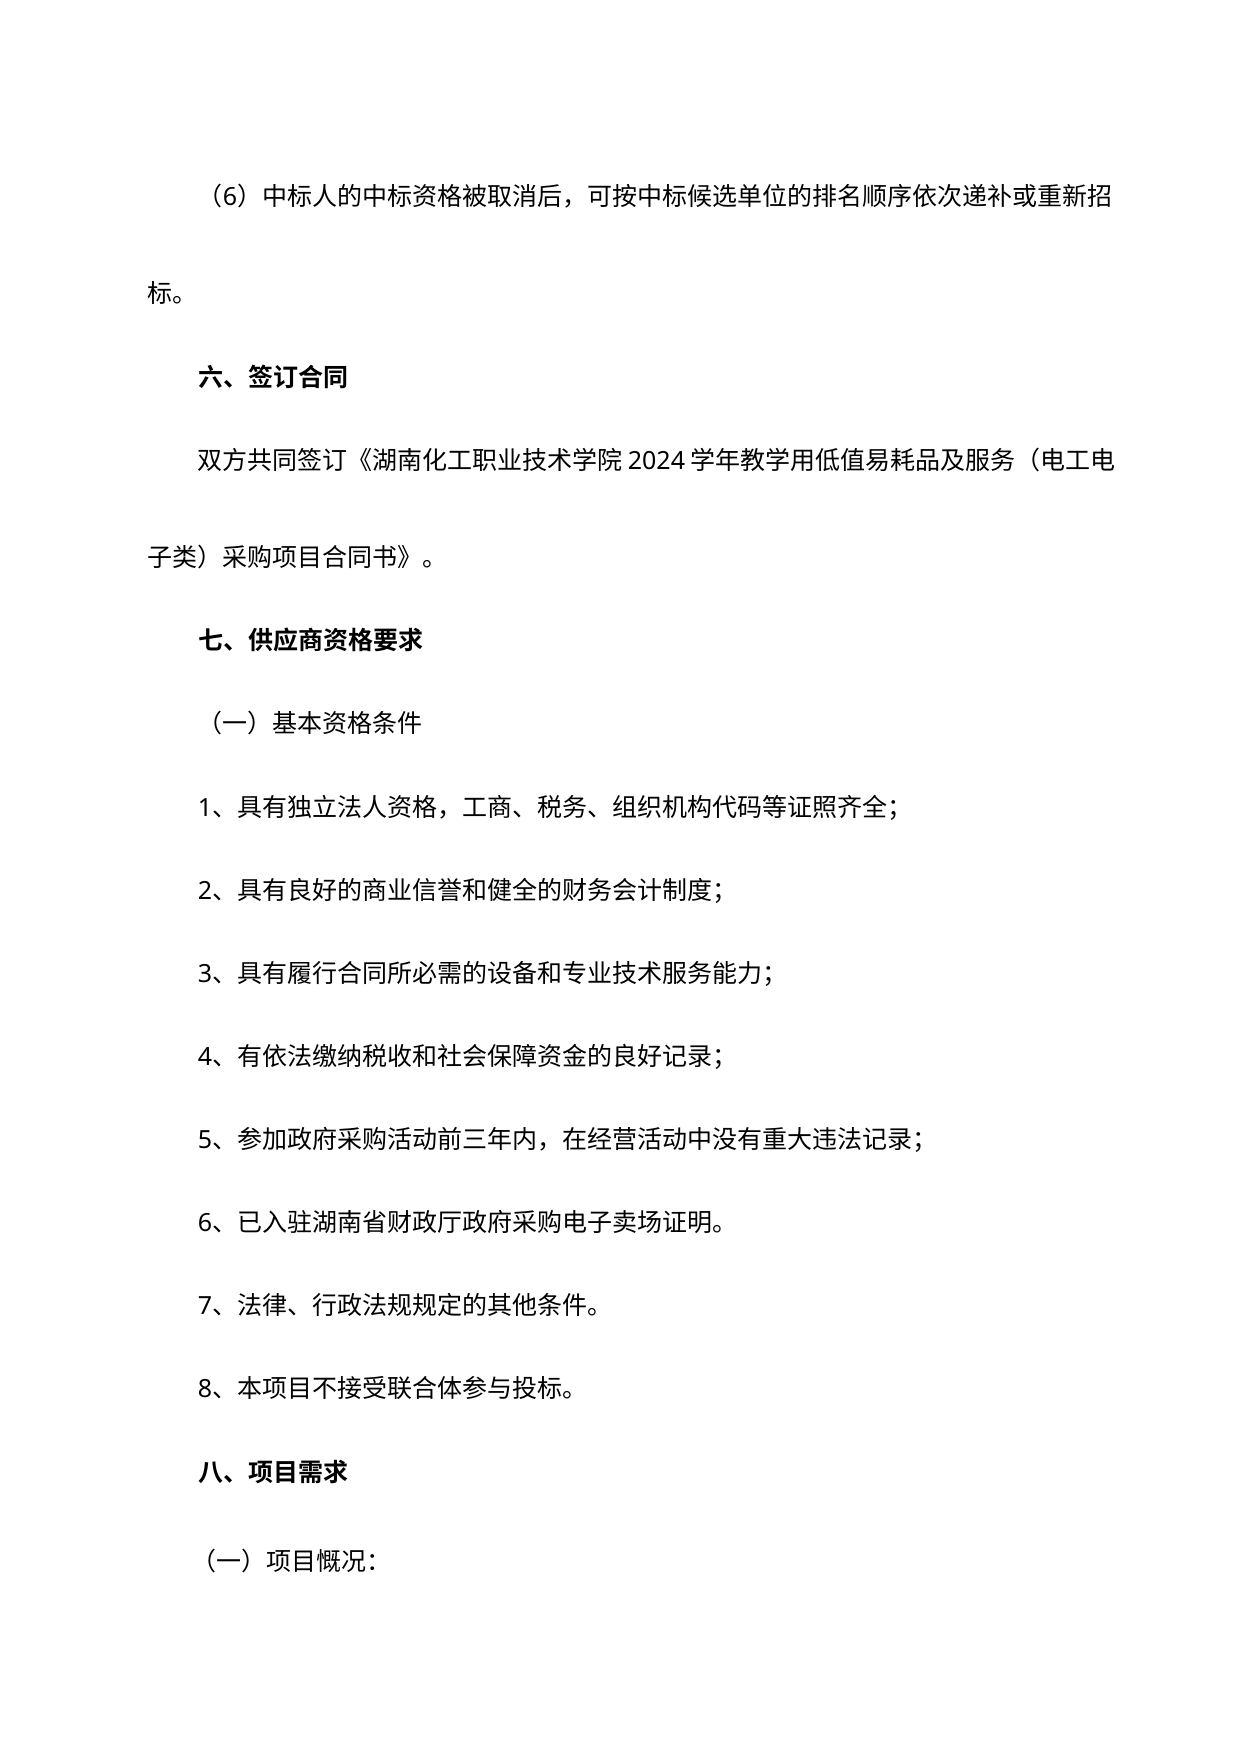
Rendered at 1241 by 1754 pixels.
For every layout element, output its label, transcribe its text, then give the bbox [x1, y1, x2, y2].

text 2、具有良好的商业信誉和健全的财务会计制度； [148, 856, 1122, 921]
list 项目需求 [148, 1438, 1122, 1503]
text 七、供应商资格要求 [148, 606, 1122, 671]
list 项目慨况： [191, 1527, 1122, 1592]
text 1、具有独立法人资格，工商、税务、组织机构代码等证照齐全； [148, 773, 1122, 838]
text 六、签订合同 [148, 343, 1122, 408]
text （6）中标人的中标资格被取消后，可按中标候选单位的排名顺序依次递补或重新招标。 [148, 162, 1122, 324]
text 7、法律、行政法规规定的其他条件。 [148, 1271, 1122, 1336]
text 双方共同签订《湖南化工职业技术学院2024学年教学用低值易耗品及服务（电工电子类）采购项目合同书》。 [148, 426, 1122, 588]
text 8、本项目不接受联合体参与投标。 [148, 1354, 1122, 1419]
text 6、已入驻湖南省财政厅政府采购电子卖场证明。 [148, 1188, 1122, 1253]
text 5、参加政府采购活动前三年内，在经营活动中没有重大违法记录； [148, 1105, 1122, 1170]
text （一）基本资格条件 [148, 689, 1122, 754]
text 3、具有履行合同所必需的设备和专业技术服务能力； [148, 939, 1122, 1004]
text 4、有依法缴纳税收和社会保障资金的良好记录； [148, 1022, 1122, 1087]
